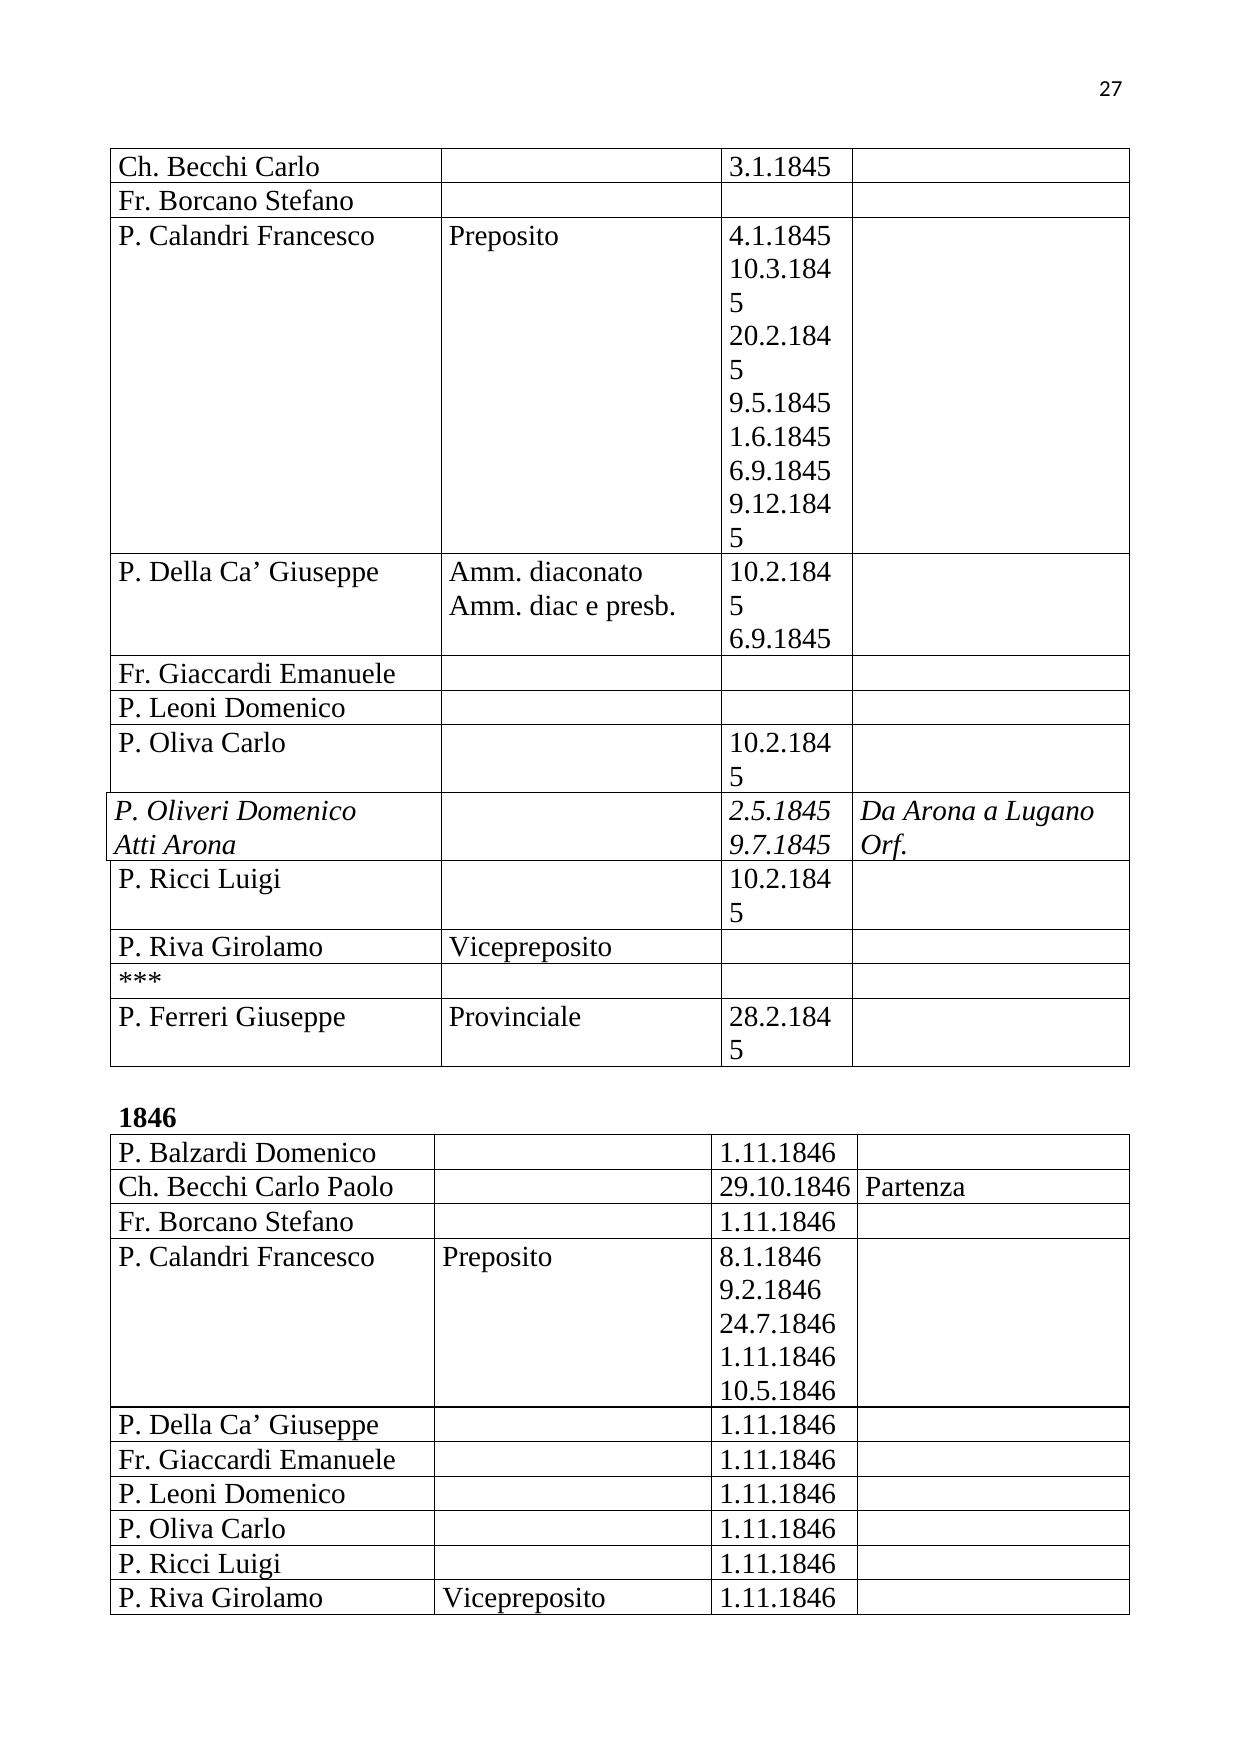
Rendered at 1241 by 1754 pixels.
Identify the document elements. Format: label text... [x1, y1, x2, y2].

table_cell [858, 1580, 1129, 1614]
table_cell Ch. Becchi Carlo [111, 149, 441, 182]
table_header P. Balzardi Domenico [111, 1135, 434, 1168]
table_cell Preposito [442, 218, 721, 553]
table_cell Da Arona a Lugano Orf. [853, 793, 1129, 860]
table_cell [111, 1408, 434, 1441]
table_header [435, 1135, 711, 1168]
table_cell Fr. Borcano Stefano [111, 1204, 434, 1238]
table_cell [853, 183, 1129, 217]
table_cell [442, 656, 721, 689]
table_cell [853, 554, 1129, 655]
text 1846 [118, 1100, 642, 1134]
table_cell P. Oliveri Domenico Atti Arona [107, 793, 441, 860]
table_cell [853, 861, 1129, 928]
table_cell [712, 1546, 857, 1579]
table_cell [853, 964, 1129, 998]
table_cell P. Della Ca’ Giuseppe [111, 554, 441, 655]
table_cell P. Ricci Luigi [111, 861, 441, 928]
table_cell [853, 149, 1129, 182]
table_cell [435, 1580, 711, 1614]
table_cell [442, 793, 721, 860]
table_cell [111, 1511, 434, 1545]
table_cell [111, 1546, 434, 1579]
table_cell [442, 861, 721, 928]
table_cell *** [111, 964, 441, 998]
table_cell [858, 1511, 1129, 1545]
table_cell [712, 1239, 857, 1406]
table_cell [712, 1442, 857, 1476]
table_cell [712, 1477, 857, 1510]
table_cell 4.1.1845 10.3.1845 20.2.1845 9.5.1845 1.6.1845 6.9.1845 9.12.1845 [722, 218, 852, 553]
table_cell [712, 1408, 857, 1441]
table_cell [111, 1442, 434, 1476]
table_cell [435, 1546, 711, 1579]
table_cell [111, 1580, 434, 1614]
table_cell [853, 691, 1129, 724]
table_cell P. Ferreri Giuseppe [111, 999, 441, 1066]
table_cell 10.2.1845 [722, 725, 852, 792]
table_cell [853, 656, 1129, 689]
table_cell 2.5.1845 9.7.1845 [722, 793, 852, 860]
table_cell [442, 149, 721, 182]
table_cell [722, 964, 852, 998]
table_cell P. Calandri Francesco [111, 218, 441, 553]
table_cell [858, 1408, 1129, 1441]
table_cell [722, 930, 852, 963]
table_cell [442, 183, 721, 217]
table_cell [722, 656, 852, 689]
table_cell P. Calandri Francesco [111, 1239, 434, 1406]
table_cell Provinciale [442, 999, 721, 1066]
table_cell P. Riva Girolamo [111, 930, 441, 963]
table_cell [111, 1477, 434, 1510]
table_header [858, 1135, 1129, 1168]
table_cell Preposito [435, 1239, 711, 1406]
table_header 1.11.1846 [712, 1135, 857, 1168]
table_cell 3.1.1845 [722, 149, 852, 182]
table_cell [853, 930, 1129, 963]
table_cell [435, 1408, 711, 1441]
table_cell [435, 1170, 711, 1203]
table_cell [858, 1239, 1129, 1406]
table_cell 10.2.1845 6.9.1845 [722, 554, 852, 655]
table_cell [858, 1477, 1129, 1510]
table_cell P. Oliva Carlo [111, 725, 441, 792]
table_cell [853, 218, 1129, 553]
table_cell 29.10.1846 [712, 1170, 857, 1203]
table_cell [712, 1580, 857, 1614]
table_cell 28.2.1845 [722, 999, 852, 1066]
table_cell 10.2.1845 [722, 861, 852, 928]
table_cell [442, 725, 721, 792]
table_cell 1.11.1846 [712, 1204, 857, 1238]
table_cell [442, 691, 721, 724]
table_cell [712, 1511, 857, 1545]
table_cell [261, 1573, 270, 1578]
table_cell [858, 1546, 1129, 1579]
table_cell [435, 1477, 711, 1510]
table_cell [858, 1204, 1129, 1238]
table_cell Partenza [858, 1170, 1129, 1203]
table_cell [435, 1204, 711, 1238]
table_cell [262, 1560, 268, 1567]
table_cell Amm. diaconato Amm. diac e presb. [442, 554, 721, 655]
table_cell Fr. Borcano Stefano [111, 183, 441, 217]
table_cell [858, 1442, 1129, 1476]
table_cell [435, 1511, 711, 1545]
table_cell [722, 691, 852, 724]
table_cell Vicepreposito [442, 930, 721, 963]
table_cell [853, 725, 1129, 792]
table_cell [853, 999, 1129, 1066]
table_cell Fr. Giaccardi Emanuele [111, 656, 441, 689]
table_cell [442, 964, 721, 998]
table_cell [722, 183, 852, 217]
table_cell P. Leoni Domenico [111, 691, 441, 724]
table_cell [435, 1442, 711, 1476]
table_cell Ch. Becchi Carlo Paolo [111, 1170, 434, 1203]
